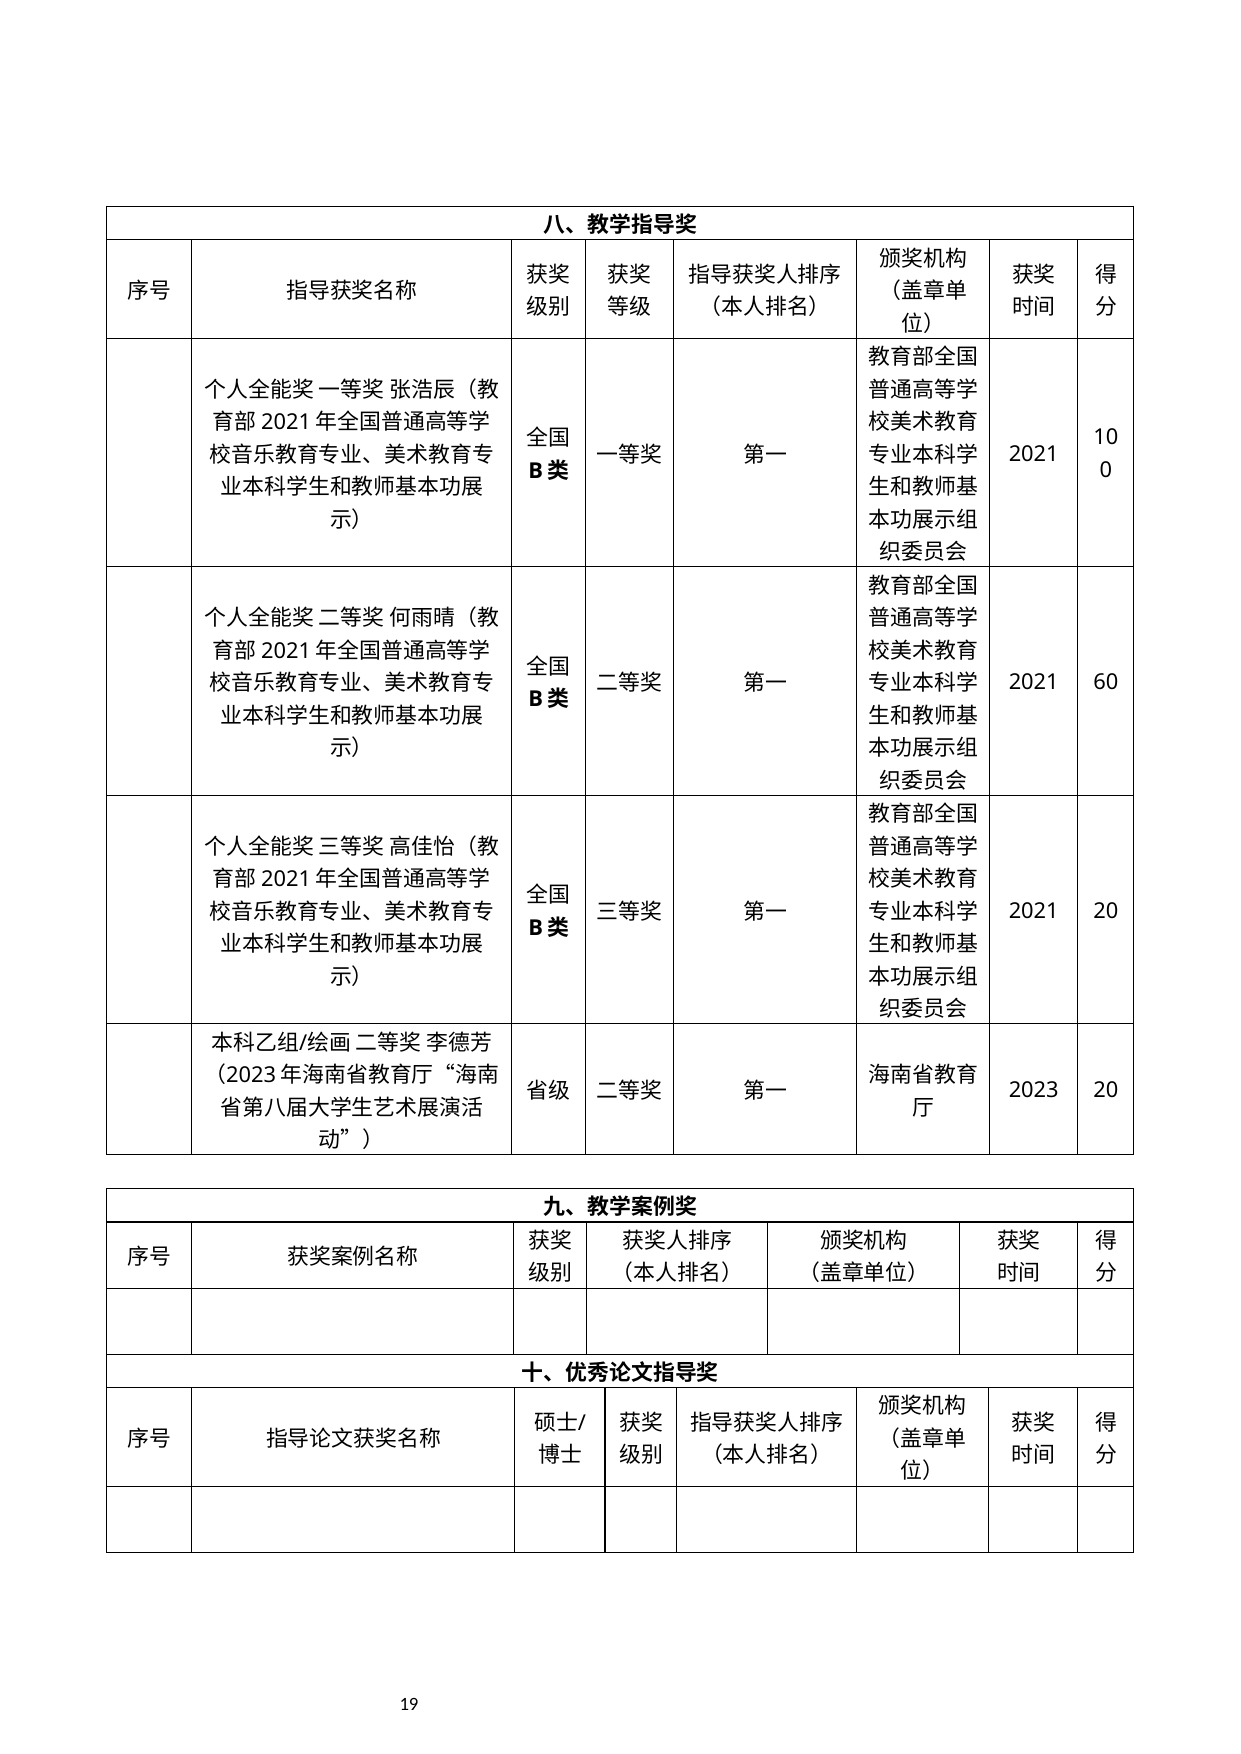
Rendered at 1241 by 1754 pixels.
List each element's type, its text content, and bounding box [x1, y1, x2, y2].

table_cell 省级 [512, 1024, 585, 1154]
table_cell 全国B类 [512, 567, 585, 795]
table_cell 颁奖机构 （盖章单位） [857, 240, 989, 338]
table_cell [107, 796, 191, 1023]
table_cell 获奖 时间 [960, 1223, 1077, 1287]
table_cell 获奖 级别 [514, 1223, 586, 1287]
table_cell 教育部全国普通高等学校美术教育专业本科学生和教师基本功展示组织委员会 [857, 796, 989, 1023]
table_cell 教育部全国普通高等学校美术教育专业本科学生和教师基本功展示组织委员会 [857, 339, 989, 566]
table_cell 本科乙组/绘画 二等奖 李德芳（2023年海南省教育厅“海南省第八届大学生艺术展演活动”） [192, 1024, 511, 1154]
table_cell 教育部全国普通高等学校美术教育专业本科学生和教师基本功展示组织委员会 [857, 567, 989, 795]
table_cell 第一 [674, 796, 856, 1023]
table_cell 2021 [990, 567, 1077, 795]
table_cell 全国B类 [512, 339, 585, 566]
table_cell 获奖 时间 [989, 1388, 1077, 1486]
table_cell [606, 1487, 676, 1552]
table_cell 全国B类 [512, 796, 585, 1023]
table_cell 得分 [1078, 1388, 1133, 1486]
table_cell [514, 1289, 586, 1353]
table_cell 指导获奖人排序 （本人排名） [677, 1388, 856, 1486]
table_cell [960, 1289, 1077, 1353]
table_cell [677, 1487, 856, 1552]
table_cell 20 [1078, 1024, 1133, 1154]
table_cell 2021 [990, 339, 1077, 566]
table_cell 获奖案例名称 [192, 1223, 513, 1287]
table_cell [989, 1487, 1077, 1552]
table_cell [587, 1289, 767, 1353]
table_cell 颁奖机构 （盖章单位） [857, 1388, 988, 1486]
table_cell [107, 339, 191, 566]
table_cell 序号 [107, 1388, 191, 1486]
table_cell 一等奖 [586, 339, 673, 566]
table_header 九、教学案例奖 [107, 1189, 1133, 1221]
table_cell 个人全能奖 二等奖 何雨晴（教育部2021年全国普通高等学校音乐教育专业、美术教育专业本科学生和教师基本功展示） [192, 567, 511, 795]
table_header 八、教学指导奖 [107, 207, 1133, 239]
table_cell 2023 [990, 1024, 1077, 1154]
table_cell 获奖 时间 [990, 240, 1077, 338]
table_cell 指导论文获奖名称 [192, 1388, 514, 1486]
table_cell 第一 [674, 1024, 856, 1154]
table_cell 三等奖 [586, 796, 673, 1023]
table_cell 二等奖 [586, 1024, 673, 1154]
table_cell [192, 1289, 513, 1353]
table_cell 个人全能奖 一等奖 张浩辰（教育部2021年全国普通高等学校音乐教育专业、美术教育专业本科学生和教师基本功展示） [192, 339, 511, 566]
table_cell 个人全能奖 三等奖 高佳怡（教育部2021年全国普通高等学校音乐教育专业、美术教育专业本科学生和教师基本功展示） [192, 796, 511, 1023]
table_cell 获奖 级别 [512, 240, 585, 338]
table_cell 第一 [674, 339, 856, 566]
table_cell 60 [1078, 567, 1133, 795]
table_cell [107, 567, 191, 795]
table_cell [768, 1289, 959, 1353]
table_cell 指导获奖名称 [192, 240, 511, 338]
table_cell 2021 [990, 796, 1077, 1023]
table_cell 获奖 级别 [606, 1388, 676, 1486]
table_cell 颁奖机构 （盖章单位） [768, 1223, 959, 1287]
table_cell 得分 [1078, 1223, 1133, 1287]
table_cell 20 [1078, 796, 1133, 1023]
table_cell [192, 1487, 514, 1552]
table_cell 100 [1078, 339, 1133, 566]
table_cell [1078, 1487, 1133, 1552]
table_cell 海南省教育厅 [857, 1024, 989, 1154]
table_cell 二等奖 [586, 567, 673, 795]
table_cell [515, 1487, 604, 1552]
table_cell [107, 1487, 191, 1552]
table_cell 硕士/博士 [515, 1388, 604, 1486]
table_cell 获奖 等级 [586, 240, 673, 338]
table_cell 第一 [674, 567, 856, 795]
table_cell [1078, 1289, 1133, 1353]
table_cell [857, 1487, 988, 1552]
table_cell 指导获奖人排序 （本人排名） [674, 240, 856, 338]
table_cell 获奖人排序 （本人排名） [587, 1223, 767, 1287]
table_cell 十、优秀论文指导奖 [107, 1355, 1133, 1387]
table_cell 序号 [107, 240, 191, 338]
table_cell 序号 [107, 1223, 191, 1287]
table_cell [107, 1289, 191, 1353]
table_cell 得分 [1078, 240, 1133, 338]
table_cell [107, 1024, 191, 1154]
